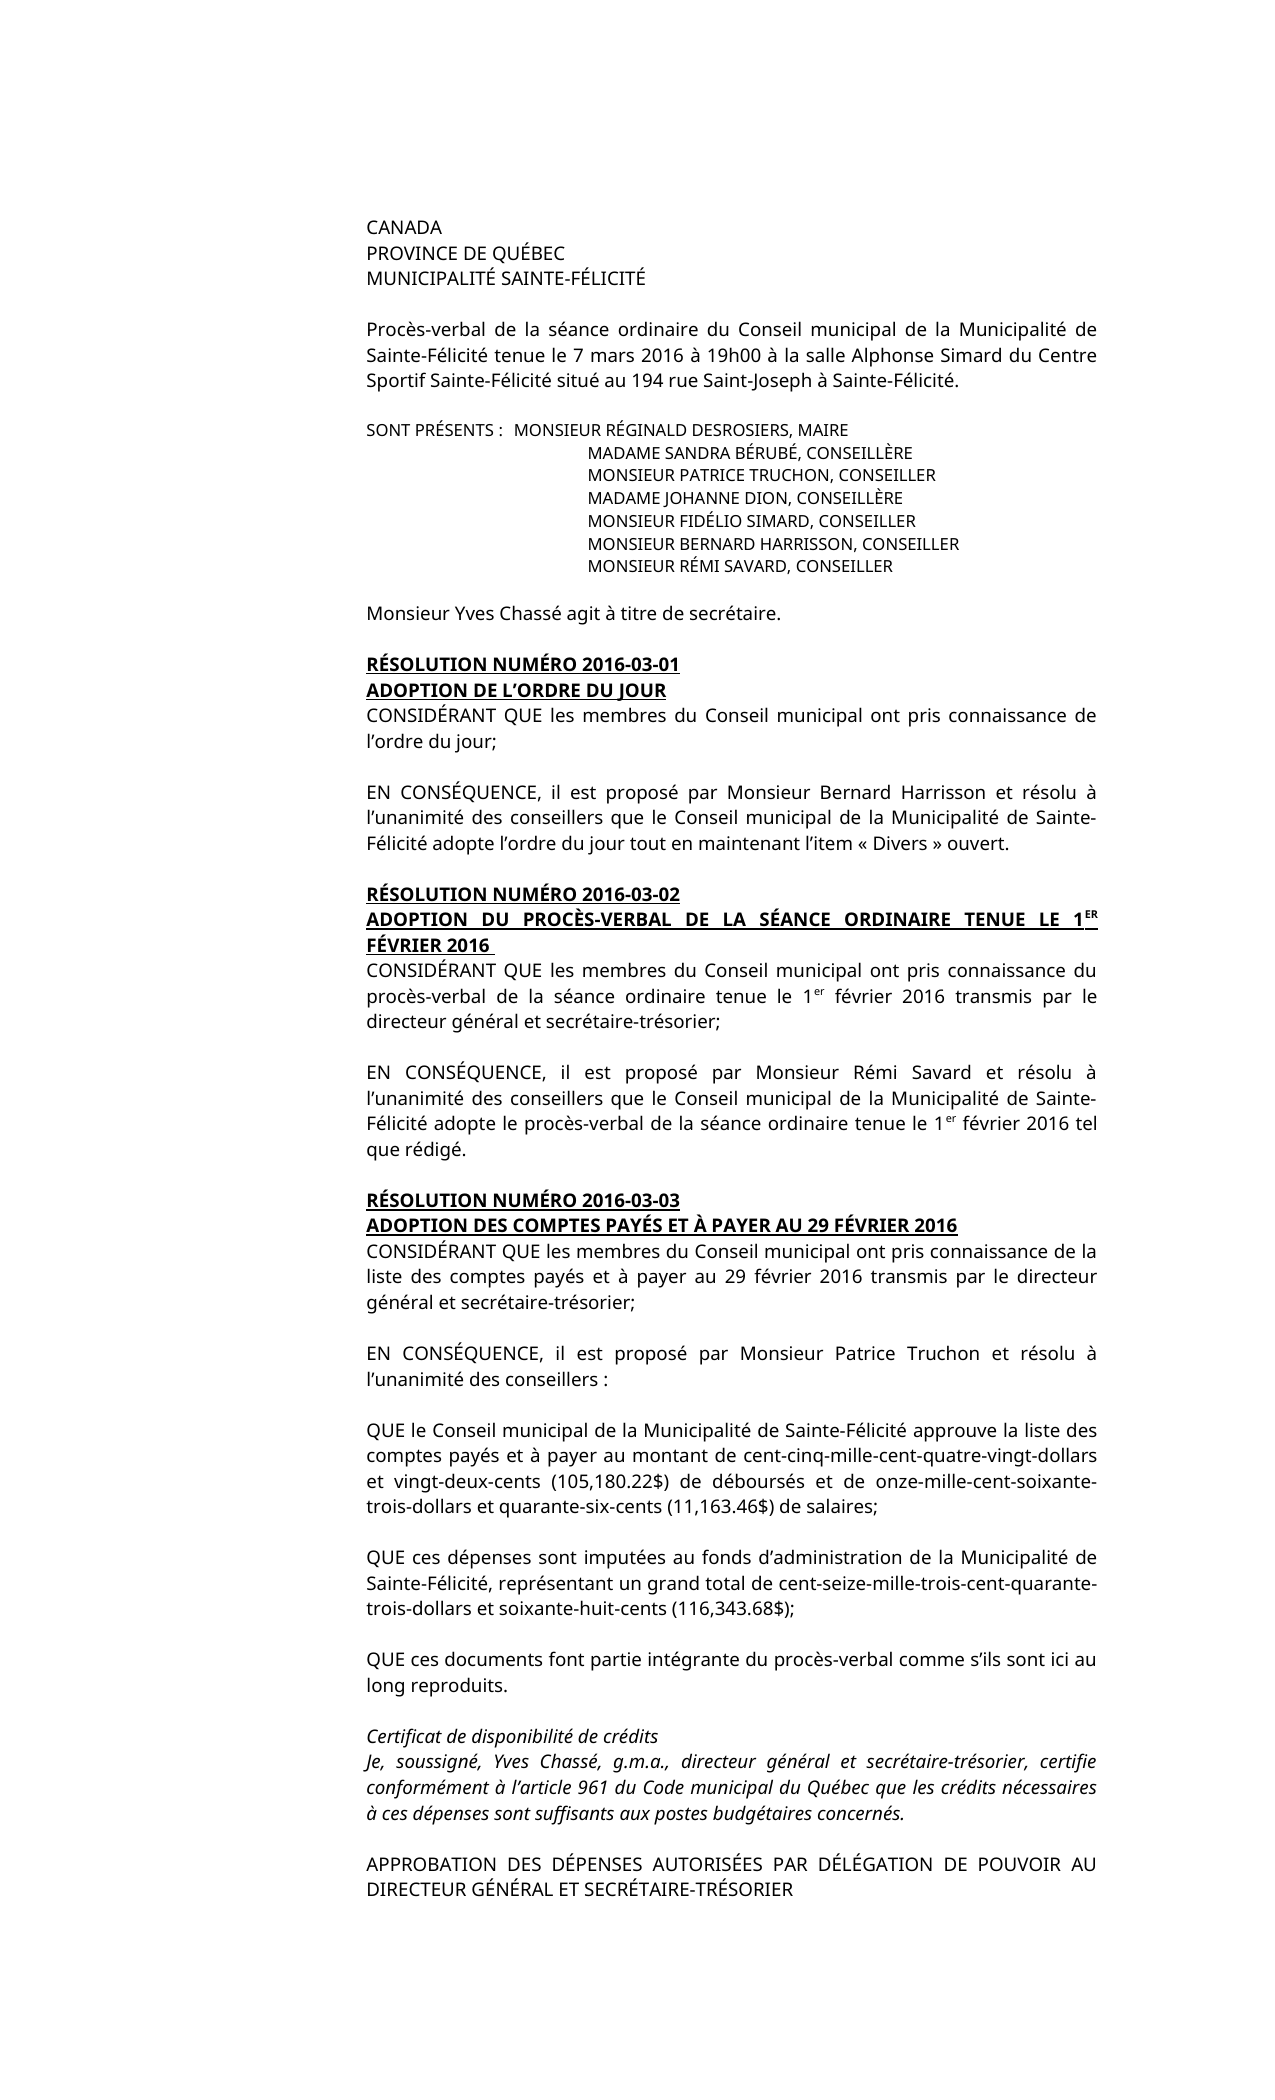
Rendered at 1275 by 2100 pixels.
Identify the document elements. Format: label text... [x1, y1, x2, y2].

text CANADA [366, 214, 1098, 240]
text MUNICIPALITÉ SAINTE-FÉLICITÉ [366, 266, 1098, 291]
text MONSIEUR RÉMI SAVARD, CONSEILLER [366, 555, 1098, 578]
text MADAME JOHANNE DION, CONSEILLÈRE [366, 487, 1098, 509]
text RÉSOLUTION NUMÉRO 2016-03-02 [366, 881, 1098, 907]
text CONSIDÉRANT QUE les membres du Conseil municipal ont pris connaissance de la liste des comptes payés et à payer au 29 février 2016 transmis par le directeur général et secrétaire-trésorier; [366, 1238, 1098, 1315]
text MONSIEUR BERNARD HARRISSON, CONSEILLER [366, 532, 1098, 555]
text Monsieur Yves Chassé agit à titre de secrétaire. [366, 600, 1098, 626]
text RÉSOLUTION NUMÉRO 2016-03-03 [366, 1187, 1098, 1213]
text RÉSOLUTION NUMÉRO 2016-03-01 [366, 651, 1098, 677]
text MADAME SANDRA BÉRUBÉ, CONSEILLÈRE [366, 441, 1098, 464]
text MONSIEUR FIDÉLIO SIMARD, CONSEILLER [366, 509, 1098, 532]
text CONSIDÉRANT QUE les membres du Conseil municipal ont pris connaissance du procès-verbal de la séance ordinaire tenue le 1er février 2016 transmis par le directeur général et secrétaire-trésorier; [366, 958, 1098, 1034]
text APPROBATION DES DÉPENSES AUTORISÉES PAR DÉLÉGATION DE POUVOIR AU DIRECTEUR GÉNÉRAL ET SECRÉTAIRE-TRÉSORIER [366, 1851, 1098, 1902]
text Certificat de disponibilité de crédits [366, 1723, 1098, 1749]
text EN CONSÉQUENCE, il est proposé par Monsieur Bernard Harrisson et résolu à l’unanimité des conseillers que le Conseil municipal de la Municipalité de Sainte-Félicité adopte l’ordre du jour tout en maintenant l’item « Divers » ouvert. [366, 779, 1098, 856]
text QUE ces documents font partie intégrante du procès-verbal comme s’ils sont ici au long reproduits. [366, 1647, 1098, 1698]
text SONT PRÉSENTS : MONSIEUR RÉGINALD DESROSIERS, MAIRE [366, 419, 1098, 441]
text ADOPTION DU PROCÈS-VERBAL DE LA SÉANCE ORDINAIRE TENUE LE 1ER FÉVRIER 2016 [366, 929, 1098, 958]
text CONSIDÉRANT QUE les membres du Conseil municipal ont pris connaissance de l’ordre du jour; [366, 702, 1098, 753]
text ADOPTION DU PROCÈS-VERBAL DE LA SÉANCE ORDINAIRE TENUE LE 1ER FÉVRIER 2016 [366, 907, 1098, 928]
text QUE ces dépenses sont imputées au fonds d’administration de la Municipalité de Sainte-Félicité, représentant un grand total de cent-seize-mille-trois-cent-quarante-trois-dollars et soixante-huit-cents (116,343.68$); [366, 1544, 1098, 1621]
text ADOPTION DES COMPTES PAYÉS ET À PAYER AU 29 FÉVRIER 2016 [366, 1213, 1098, 1238]
text ADOPTION DE L’ORDRE DU JOUR [366, 677, 1098, 702]
text EN CONSÉQUENCE, il est proposé par Monsieur Rémi Savard et résolu à l’unanimité des conseillers que le Conseil municipal de la Municipalité de Sainte-Félicité adopte le procès-verbal de la séance ordinaire tenue le 1er février 2016 tel que rédigé. [366, 1060, 1098, 1162]
text MONSIEUR PATRICE TRUCHON, CONSEILLER [366, 464, 1098, 487]
text QUE le Conseil municipal de la Municipalité de Sainte-Félicité approuve la liste des comptes payés et à payer au montant de cent-cinq-mille-cent-quatre-vingt-dollars et vingt-deux-cents (105,180.22$) de déboursés et de onze-mille-cent-soixante-trois-dollars et quarante-six-cents (11,163.46$) de salaires; [366, 1417, 1098, 1519]
text EN CONSÉQUENCE, il est proposé par Monsieur Patrice Truchon et résolu à l’unanimité des conseillers : [366, 1340, 1098, 1391]
text PROVINCE DE QUÉBEC [366, 240, 1098, 266]
text Procès-verbal de la séance ordinaire du Conseil municipal de la Municipalité de Sainte-Félicité tenue le 7 mars 2016 à 19h00 à la salle Alphonse Simard du Centre Sportif Sainte-Félicité situé au 194 rue Saint-Joseph à Sainte-Félicité. [366, 317, 1098, 393]
text Je, soussigné, Yves Chassé, g.m.a., directeur général et secrétaire-trésorier, certifie conformément à l’article 961 du Code municipal du Québec que les crédits nécessaires à ces dépenses sont suffisants aux postes budgétaires concernés. [366, 1749, 1098, 1825]
